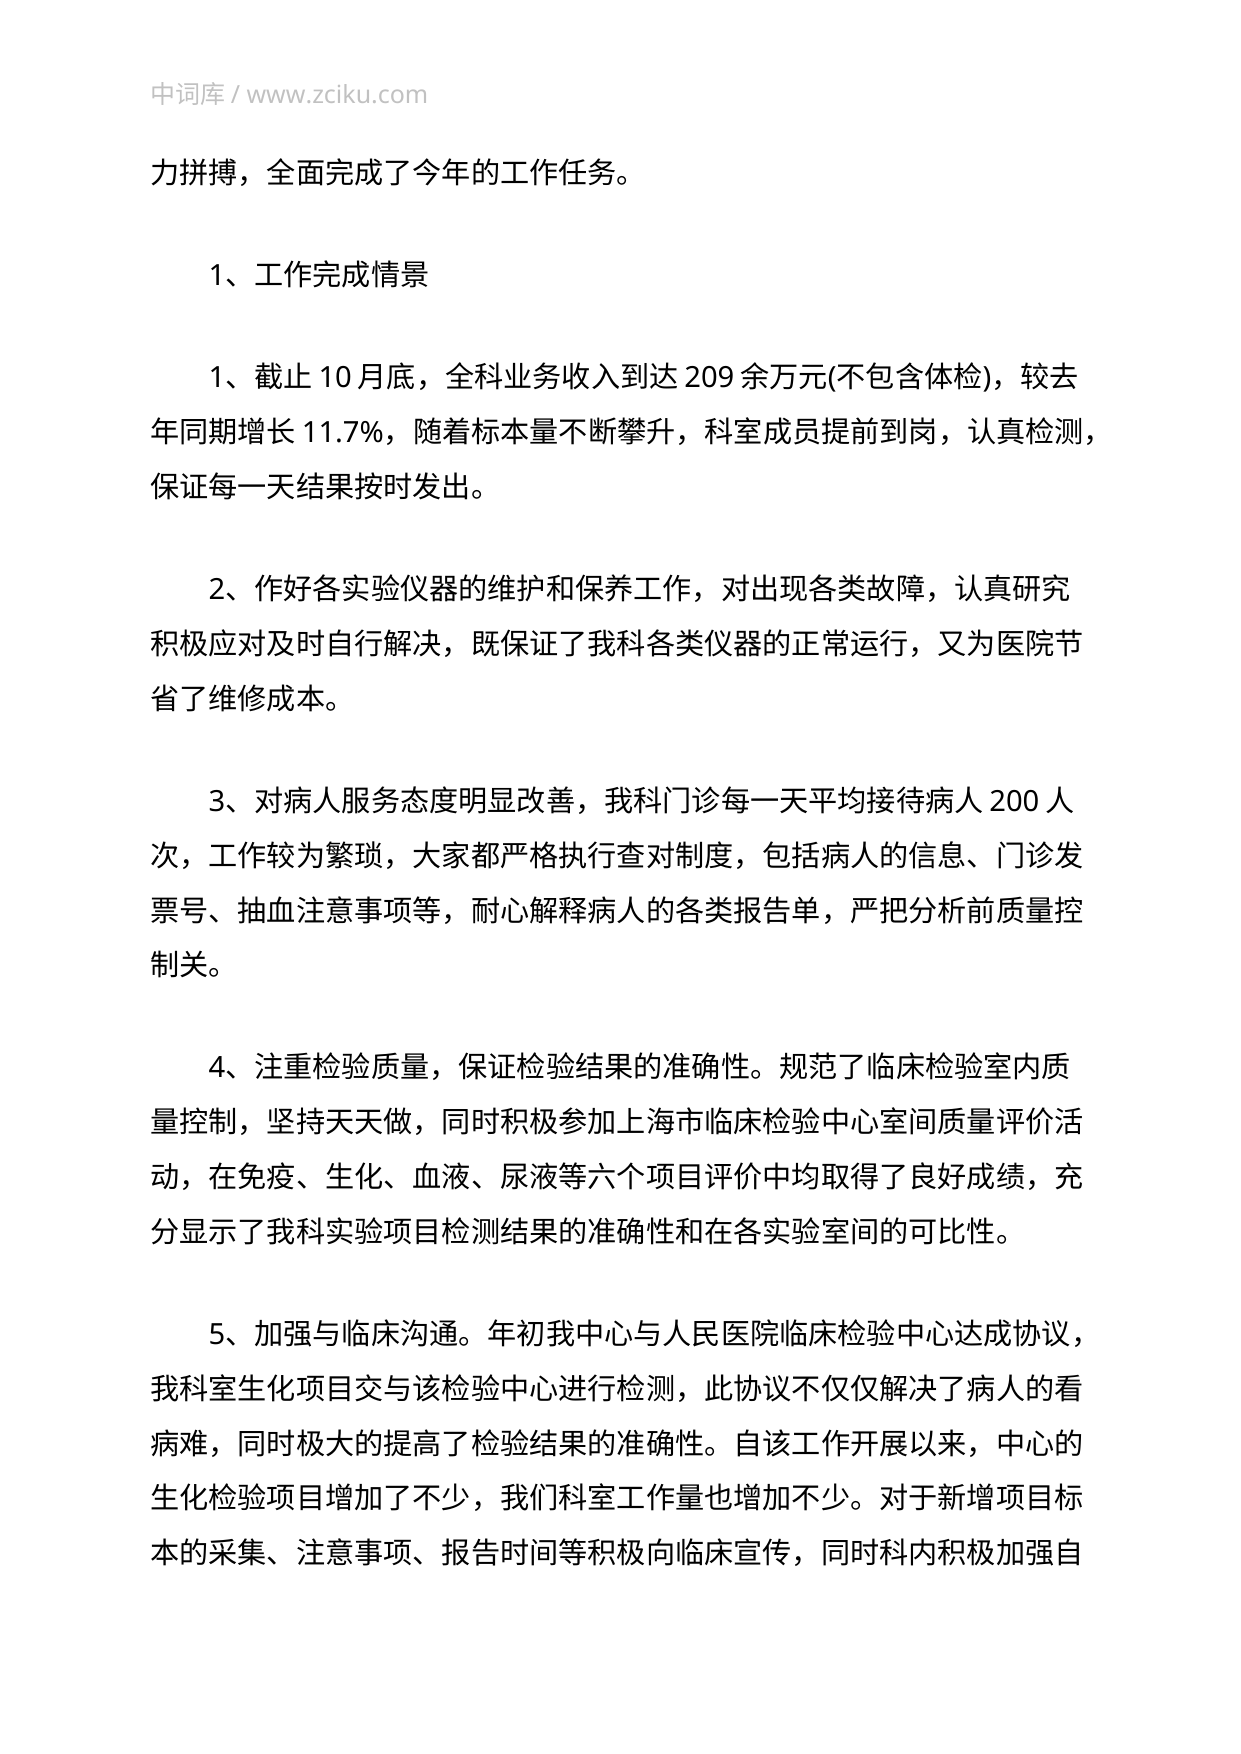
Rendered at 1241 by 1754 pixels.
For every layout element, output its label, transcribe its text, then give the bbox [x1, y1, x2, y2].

text 1、截止10月底，全科业务收入到达209余万元(不包含体检)，较去年同期增长11.7%，随着标本量不断攀升，科室成员提前到岗，认真检测，保证每一天结果按时发出。 [150, 354, 1090, 506]
text 4、注重检验质量，保证检验结果的准确性。规范了临床检验室内质量控制，坚持天天做，同时积极参加上海市临床检验中心室间质量评价活动，在免疫、生化、血液、尿液等六个项目评价中均取得了良好成绩，充分显示了我科实验项目检测结果的准确性和在各实验室间的可比性。 [150, 1044, 1090, 1251]
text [150, 1310, 1090, 1572]
text 1、工作完成情景 [150, 252, 1090, 294]
text 2、作好各实验仪器的维护和保养工作，对出现各类故障，认真研究积极应对及时自行解决，既保证了我科各类仪器的正常运行，又为医院节省了维修成本。 [150, 566, 1090, 718]
text 3、对病人服务态度明显改善，我科门诊每一天平均接待病人200人次，工作较为繁琐，大家都严格执行查对制度，包括病人的信息、门诊发票号、抽血注意事项等，耐心解释病人的各类报告单，严把分析前质量控制关。 [150, 777, 1090, 984]
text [150, 150, 1090, 192]
